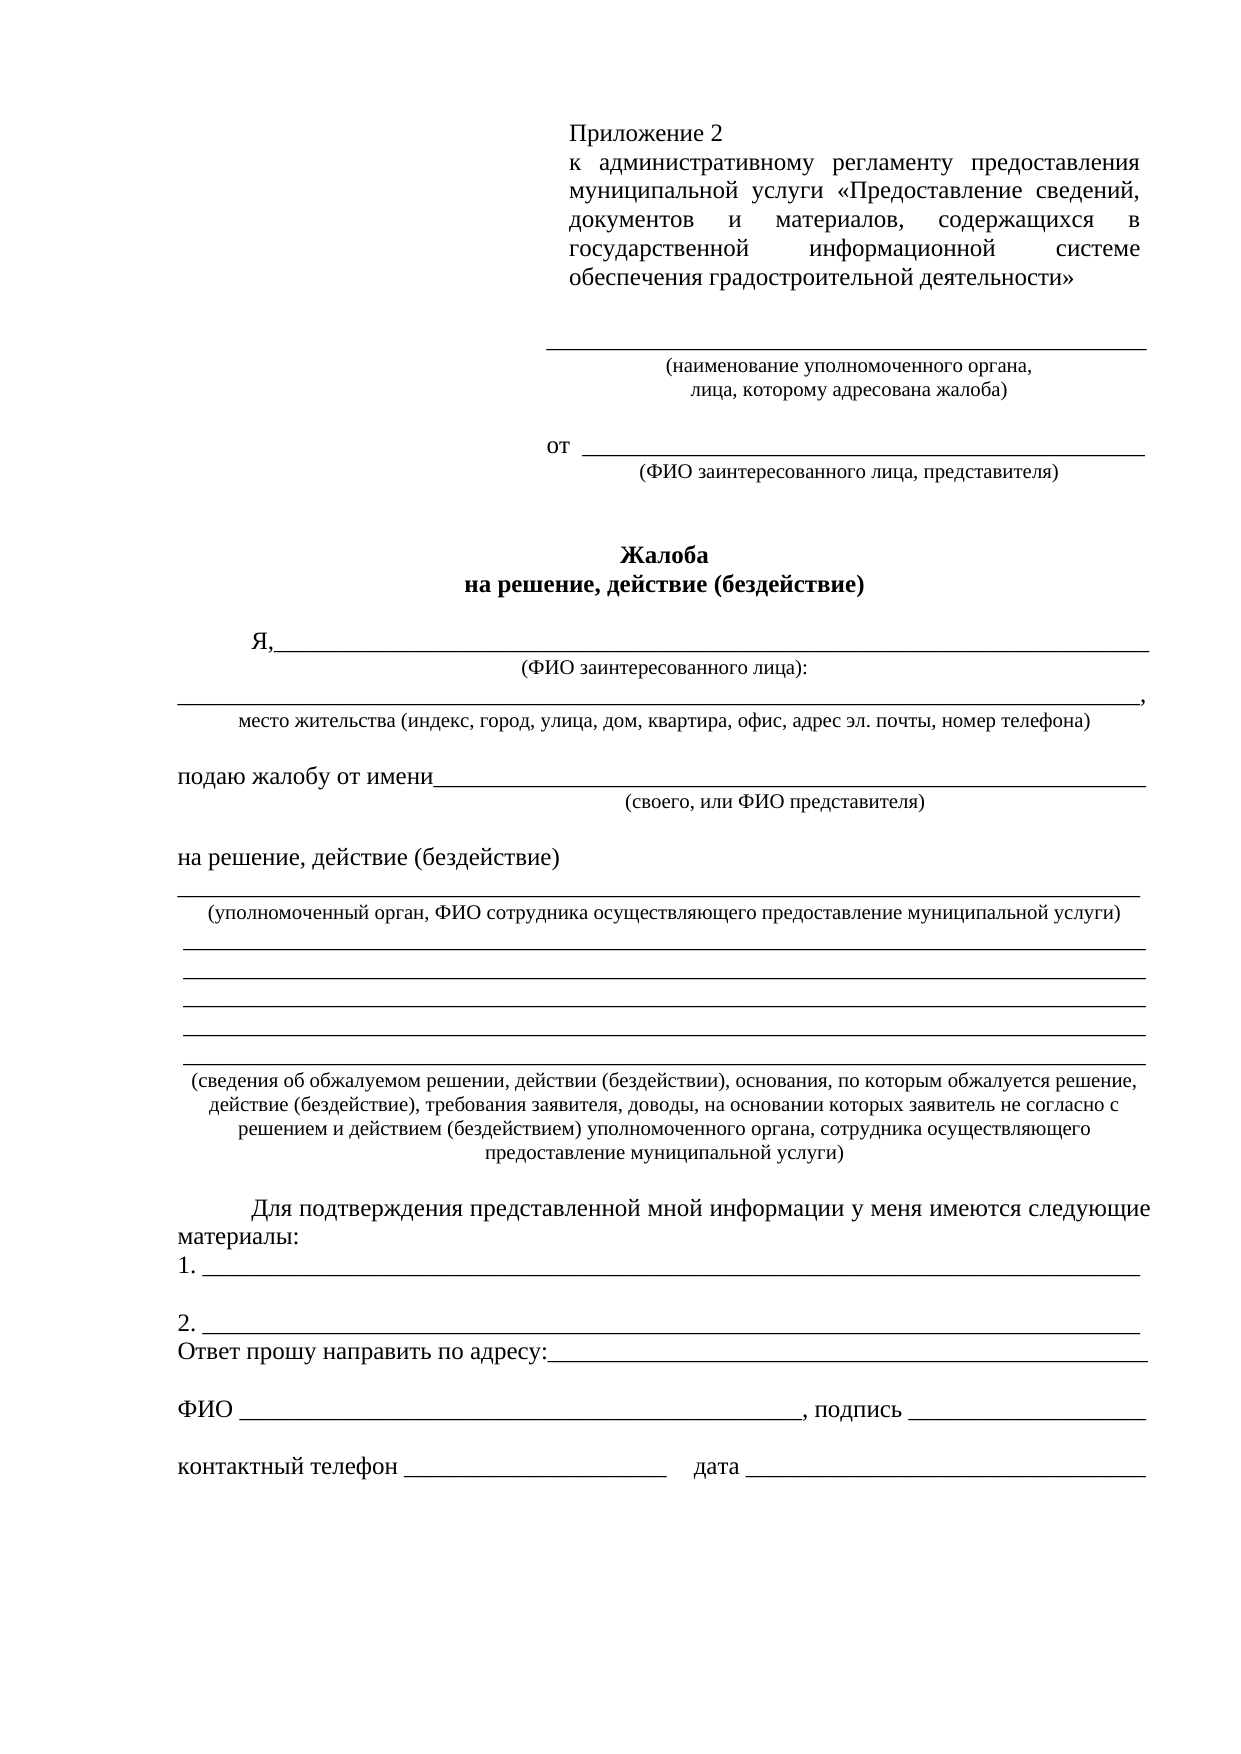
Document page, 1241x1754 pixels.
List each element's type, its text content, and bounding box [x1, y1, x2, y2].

text ФИО _____________________________________________, подпись ___________________ [177, 1394, 1152, 1423]
text Я,______________________________________________________________________ [177, 626, 1152, 655]
text Жалоба [177, 540, 1152, 569]
text (уполномоченный орган, ФИО сотрудника осуществляющего предоставление муниципальной услуги) _________________________________________________________________________________________________________________________________________________________________________________________________________________________________________________________________________________________________________________________________________________________________________________________________ [177, 900, 1152, 1068]
text (своего, или ФИО представителя) [325, 789, 1152, 813]
text (наименование уполномоченного органа, [546, 353, 1152, 377]
text на решение, действие (бездействие) [177, 569, 1152, 598]
table_header Приложение 2 к административному регламенту предоставления муниципальной услуги «Предоставление сведений, документов и материалов, содержащихся в государственной информационной системе обеспечения градостроительной деятельности» [558, 118, 1152, 291]
text подаю жалобу от имени_________________________________________________________ [177, 761, 1152, 789]
text _____________________________________________________________________________, [177, 679, 1152, 708]
text на решение, действие (бездействие) _____________________________________________________________________________ [177, 842, 1152, 900]
text 1. ___________________________________________________________________________ [177, 1250, 1152, 1279]
text лица, которому адресована жалоба) [546, 377, 1152, 401]
text 2. ___________________________________________________________________________ [177, 1308, 1152, 1336]
text от _____________________________________________ [546, 430, 1152, 458]
text место жительства (индекс, город, улица, дом, квартира, офис, адрес эл. почты, номер телефона) [177, 708, 1152, 732]
text ________________________________________________ [546, 324, 1152, 353]
text (ФИО заинтересованного лица): [177, 655, 1152, 679]
text (ФИО заинтересованного лица, представителя) [546, 458, 1152, 483]
text Для подтверждения представленной мной информации у меня имеются следующие материалы: [177, 1193, 1152, 1250]
text контактный телефон _____________________ дата ________________________________ [177, 1451, 1152, 1480]
text Ответ прошу направить по адресу:________________________________________________ [177, 1336, 1152, 1365]
text (сведения об обжалуемом решении, действии (бездействии), основания, по которым обжалуется решение, действие (бездействие), требования заявителя, доводы, на основании которых заявитель не согласно с решением и действием (бездействием) уполномоченного органа, сотрудника осуществляющего предоставление муниципальной услуги) [177, 1068, 1152, 1164]
